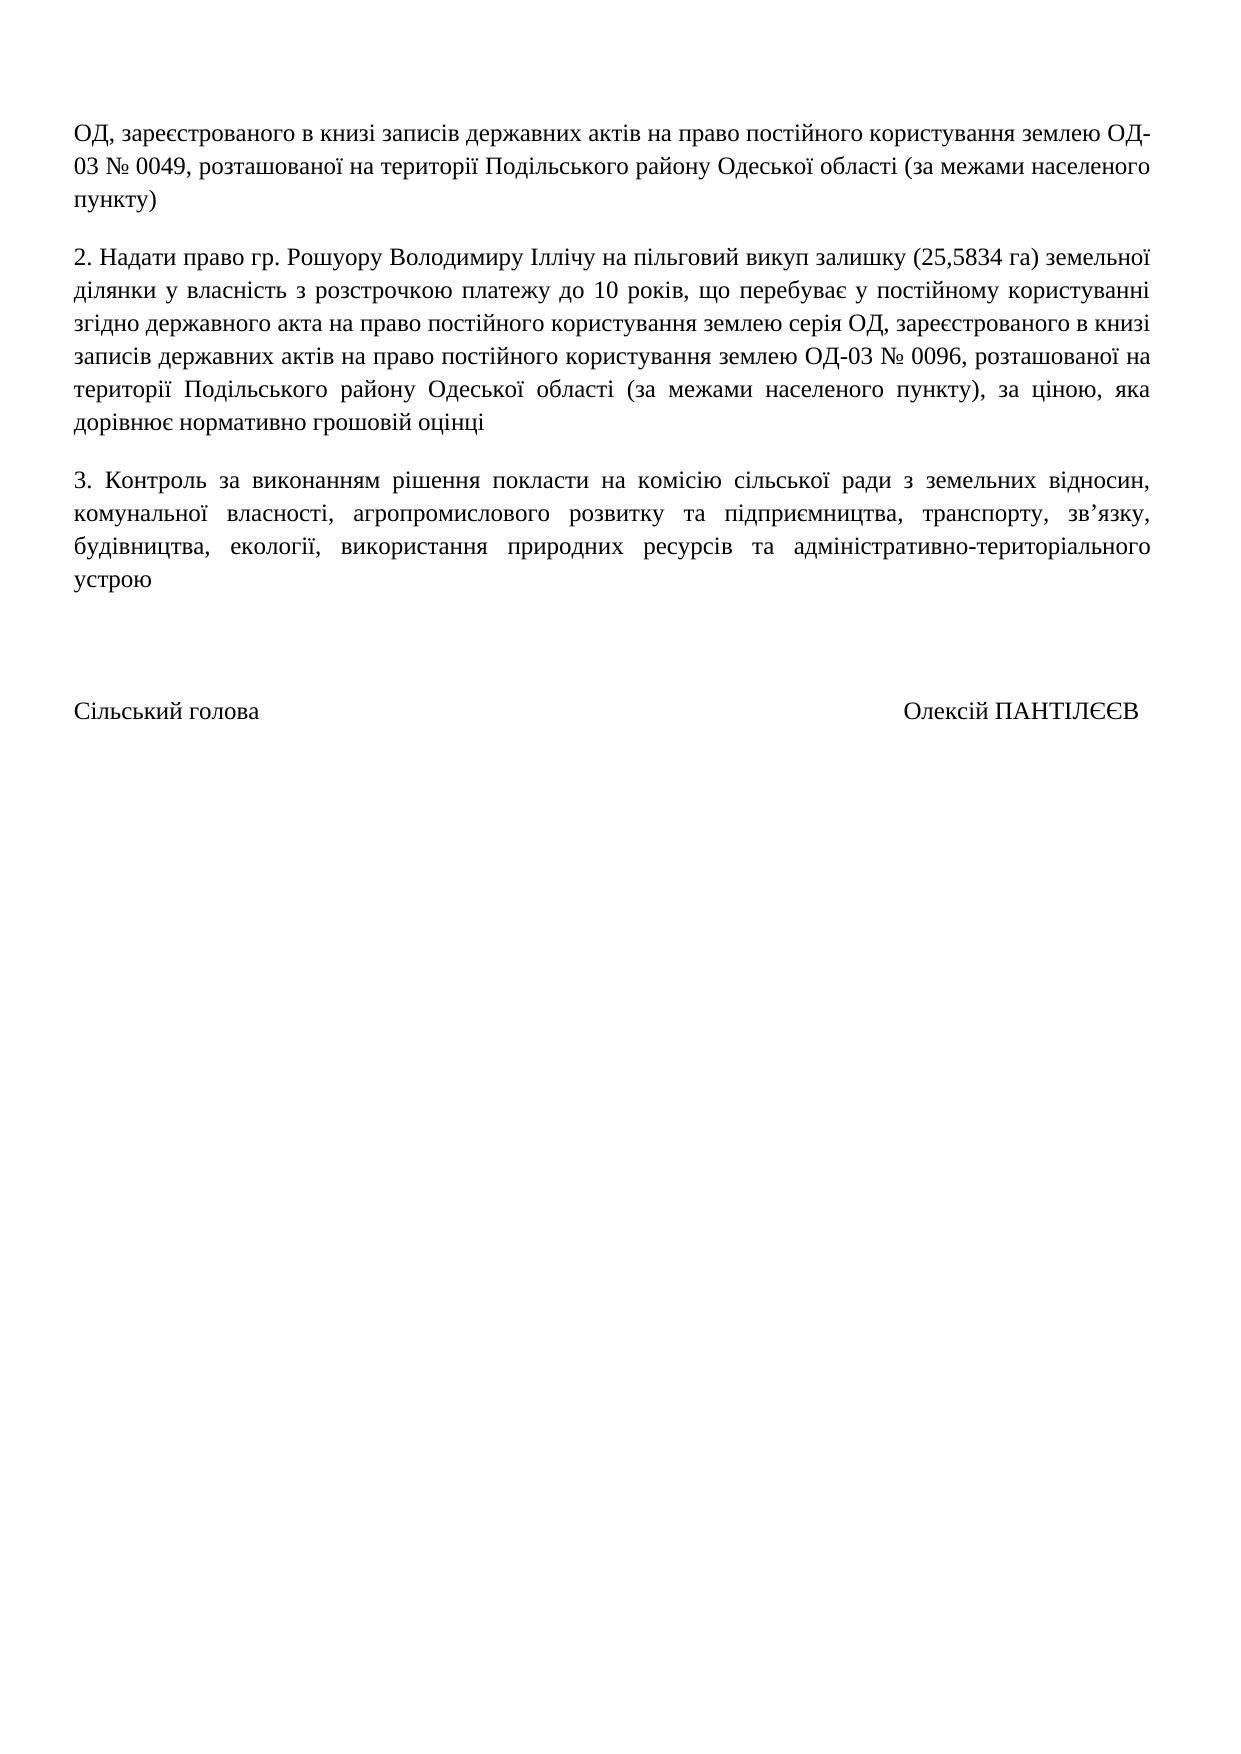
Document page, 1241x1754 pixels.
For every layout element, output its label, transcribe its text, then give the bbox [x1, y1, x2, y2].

text 3. Контроль за виконанням рішення покласти на комісію сільської ради з земельних відносин, комунальної власності, агропромислового розвитку та підприємництва, транспорту, зв’язку, будівництва, екології, використання природних ресурсів та адміністративно-територіального устрою [74, 465, 1152, 593]
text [74, 118, 1152, 213]
text Сільський голова Олексій ПАНТІЛЄЄВ [74, 696, 1152, 725]
text 2. Надати право гр. Рошуору Володимиру Іллічу на пільговий викуп залишку (25,5834 га) земельної ділянки у власність з розстрочкою платежу до 10 років, що перебуває у постійному користуванні згідно державного акта на право постійного користування землею серія ОД, зареєстрованого в книзі записів державних актів на право постійного користування землею ОД-03 № 0096, розташованої на території Подільського району Одеської області (за межами населеного пункту), за ціною, яка дорівнює нормативно грошовій оцінці [74, 242, 1152, 436]
